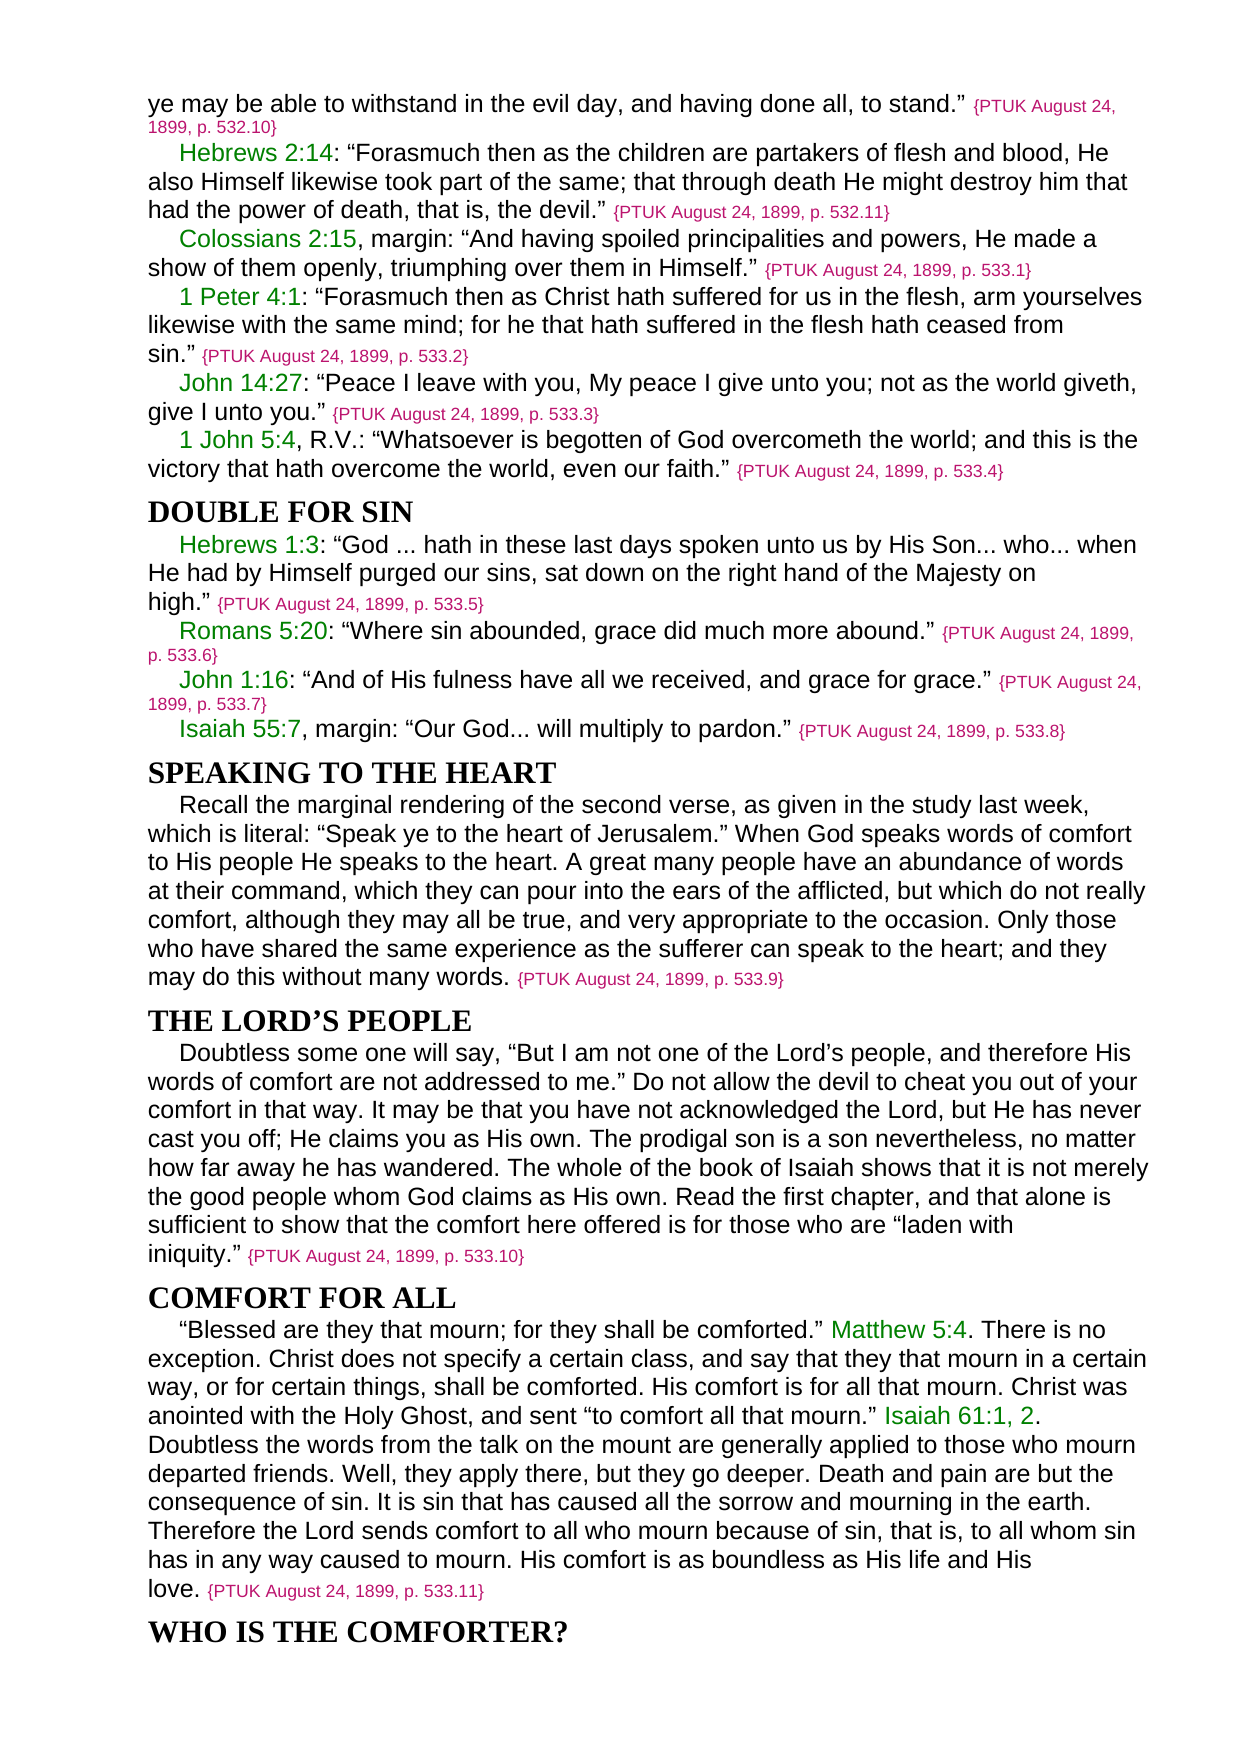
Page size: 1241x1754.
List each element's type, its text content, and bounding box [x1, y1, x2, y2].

text COMFORT FOR ALL [148, 1268, 1152, 1315]
text SPEAKING TO THE HEART [148, 743, 1152, 790]
text 1 Peter 4:1: “Forasmuch then as Christ hath suffered for us in the flesh, arm yourselves likewise with the same mind; for he that hath suffered in the flesh hath ceased from sin.” {PTUK August 24, 1899, p. 533.2} [148, 281, 1152, 368]
text Hebrews 2:14: “Forasmuch then as the children are partakers of flesh and blood, He also Himself likewise took part of the same; that through death He might destroy him that had the power of death, that is, the devil.” {PTUK August 24, 1899, p. 532.11} [148, 138, 1152, 224]
text WHO IS THE COMFORTER? [148, 1602, 1152, 1649]
text 1 John 5:4, R.V.: “Whatsoever is begotten of God overcometh the world; and this is the victory that hath overcome the world, even our faith.” {PTUK August 24, 1899, p. 533.4} [148, 425, 1152, 483]
text DOUBLE FOR SIN [148, 483, 1152, 529]
text THE LORD’S PEOPLE [148, 991, 1152, 1038]
text Romans 5:20: “Where sin abounded, grace did much more abound.” {PTUK August 24, 1899, p. 533.6} [148, 616, 1152, 665]
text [148, 88, 1152, 138]
text Doubtless some one will say, “But I am not one of the Lord’s people, and therefore His words of comfort are not addressed to me.” Do not allow the devil to cheat you out of your comfort in that way. It may be that you have not acknowledged the Lord, but He has never cast you off; He claims you as His own. The prodigal son is a son nevertheless, no matter how far away he has wandered. The whole of the book of Isaiah shows that it is not merely the good people whom God claims as His own. Read the first chapter, and that alone is sufficient to show that the comfort here offered is for those who are “laden with iniquity.” {PTUK August 24, 1899, p. 533.10} [148, 1038, 1152, 1268]
text Colossians 2:15, margin: “And having spoiled principalities and powers, He made a show of them openly, triumphing over them in Himself.” {PTUK August 24, 1899, p. 533.1} [148, 224, 1152, 281]
text John 14:27: “Peace I leave with you, My peace I give unto you; not as the world giveth, give I unto you.” {PTUK August 24, 1899, p. 533.3} [148, 368, 1152, 425]
text “Blessed are they that mourn; for they shall be comforted.” Matthew 5:4. There is no exception. Christ does not specify a certain class, and say that they that mourn in a certain way, or for certain things, shall be comforted. His comfort is for all that mourn. Christ was anointed with the Holy Ghost, and sent “to comfort all that mourn.” Isaiah 61:1, 2. Doubtless the words from the talk on the mount are generally applied to those who mourn departed friends. Well, they apply there, but they go deeper. Death and pain are but the consequence of sin. It is sin that has caused all the sorrow and mourning in the earth. Therefore the Lord sends comfort to all who mourn because of sin, that is, to all whom sin has in any way caused to mourn. His comfort is as boundless as His life and His love. {PTUK August 24, 1899, p. 533.11} [148, 1315, 1152, 1602]
text Recall the marginal rendering of the second verse, as given in the study last week, which is literal: “Speak ye to the heart of Jerusalem.” When God speaks words of comfort to His people He speaks to the heart. A great many people have an abundance of words at their command, which they can pour into the ears of the afflicted, but which do not really comfort, although they may all be true, and very appropriate to the occasion. Only those who have shared the same experience as the sufferer can speak to the heart; and they may do this without many words. {PTUK August 24, 1899, p. 533.9} [148, 790, 1152, 991]
text Hebrews 1:3: “God ... hath in these last days spoken unto us by His Son... who... when He had by Himself purged our sins, sat down on the right hand of the Majesty on high.” {PTUK August 24, 1899, p. 533.5} [148, 529, 1152, 616]
text John 1:16: “And of His fulness have all we received, and grace for grace.” {PTUK August 24, 1899, p. 533.7} [148, 665, 1152, 714]
text Isaiah 55:7, margin: “Our God... will multiply to pardon.” {PTUK August 24, 1899, p. 533.8} [148, 714, 1152, 743]
